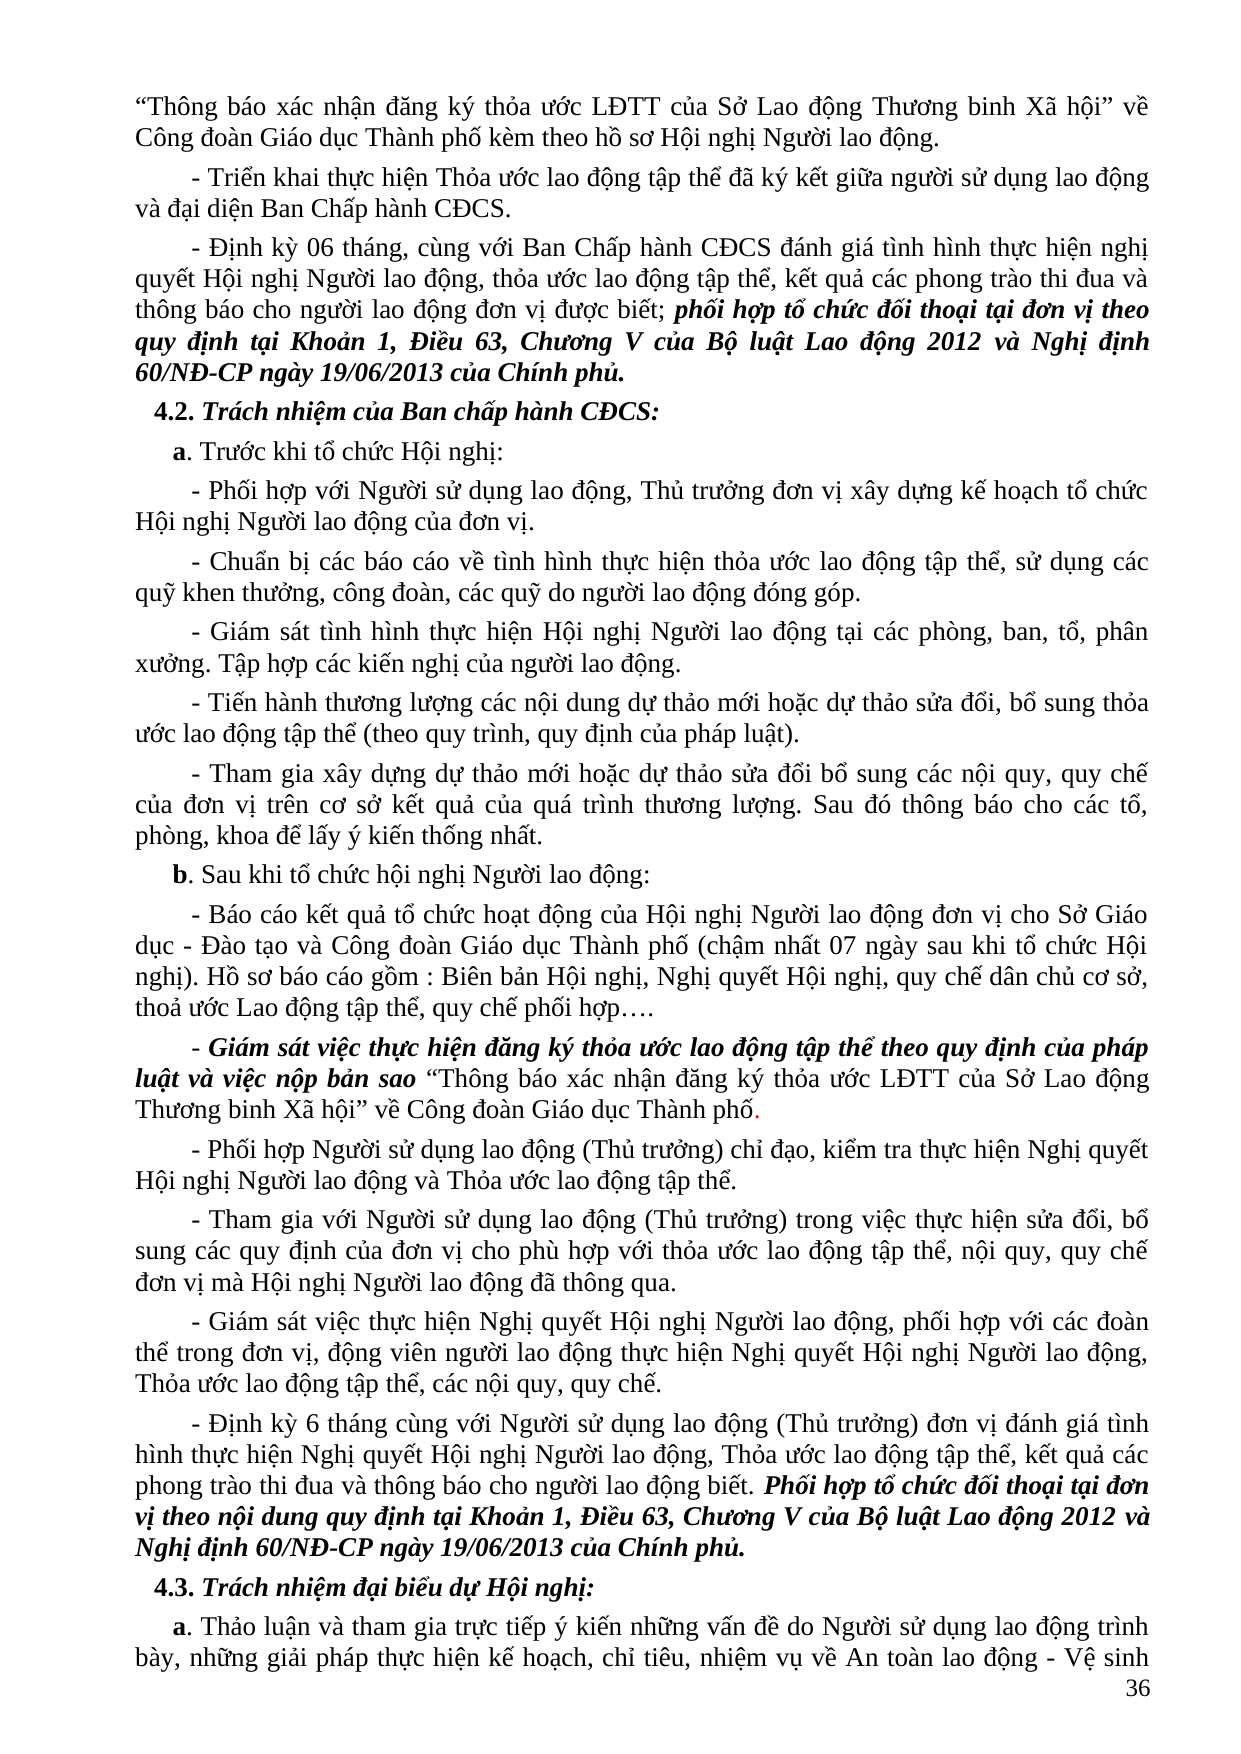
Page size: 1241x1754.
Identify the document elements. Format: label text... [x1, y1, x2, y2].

text - Giám sát việc thực hiện đăng ký thỏa ước lao động tập thể theo quy định của pháp luật và việc nộp bản sao “Thông báo xác nhận đăng ký thỏa ước LĐTT của Sở Lao động Thương binh Xã hội” về Công đoàn Giáo dục Thành phố. [135, 1031, 1150, 1124]
text - Triển khai thực hiện Thỏa ước lao động tập thể đã ký kết giữa người sử dụng lao động và đại diện Ban Chấp hành CĐCS. [135, 161, 1150, 223]
text 4.3. Trách nhiệm đại biểu dự Hội nghị: [135, 1571, 1150, 1602]
text b. Sau khi tổ chức hội nghị Người lao động: [135, 858, 1150, 890]
text - Định kỳ 06 tháng, cùng với Ban Chấp hành CĐCS đánh giá tình hình thực hiện nghị quyết Hội nghị Người lao động, thỏa ước lao động tập thể, kết quả các phong trào thi đua và thông báo cho người lao động đơn vị được biết; phối hợp tổ chức đối thoại tại đơn vị theo quy định tại Khoản 1, Điều 63, Chương V của Bộ luật Lao động 2012 và Nghị định 60/NĐ-CP ngày 19/06/2013 của Chính phủ. [135, 231, 1150, 387]
text - Giám sát việc thực hiện Nghị quyết Hội nghị Người lao động, phối hợp với các đoàn thể trong đơn vị, động viên người lao động thực hiện Nghị quyết Hội nghị Người lao động, Thỏa ước lao động tập thể, các nội quy, quy chế. [135, 1305, 1150, 1398]
text - Phối hợp Người sử dụng lao động (Thủ trưởng) chỉ đạo, kiểm tra thực hiện Nghị quyết Hội nghị Người lao động và Thỏa ước lao động tập thể. [135, 1133, 1150, 1195]
text - Tham gia xây dựng dự thảo mới hoặc dự thảo sửa đổi bổ sung các nội quy, quy chế của đơn vị trên cơ sở kết quả của quá trình thương lượng. Sau đó thông báo cho các tổ, phòng, khoa để lấy ý kiến thống nhất. [135, 757, 1150, 850]
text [135, 1610, 1150, 1673]
text - Phối hợp với Người sử dụng lao động, Thủ trưởng đơn vị xây dựng kế hoạch tổ chức Hội nghị Người lao động của đơn vị. [135, 474, 1150, 537]
text - Báo cáo kết quả tổ chức hoạt động của Hội nghị Người lao động đơn vị cho Sở Giáo dục - Đào tạo và Công đoàn Giáo dục Thành phố (chậm nhất 07 ngày sau khi tổ chức Hội nghị). Hồ sơ báo cáo gồm : Biên bản Hội nghị, Nghị quyết Hội nghị, quy chế dân chủ cơ sở, thoả ước Lao động tập thể, quy chế phối hợp…. [135, 898, 1150, 1023]
text - Chuẩn bị các báo cáo về tình hình thực hiện thỏa ước lao động tập thể, sử dụng các quỹ khen thưởng, công đoàn, các quỹ do người lao động đóng góp. [135, 545, 1150, 607]
text - Tham gia với Người sử dụng lao động (Thủ trưởng) trong việc thực hiện sửa đổi, bổ sung các quy định của đơn vị cho phù hợp với thỏa ước lao động tập thể, nội quy, quy chế đơn vị mà Hội nghị Người lao động đã thông qua. [135, 1203, 1150, 1297]
text - Tiến hành thương lượng các nội dung dự thảo mới hoặc dự thảo sửa đổi, bổ sung thỏa ước lao động tập thể (theo quy trình, quy định của pháp luật). [135, 686, 1150, 748]
text - Định kỳ 6 tháng cùng với Người sử dụng lao động (Thủ trưởng) đơn vị đánh giá tình hình thực hiện Nghị quyết Hội nghị Người lao động, Thỏa ước lao động tập thể, kết quả các phong trào thi đua và thông báo cho người lao động biết. Phối hợp tổ chức đối thoại tại đơn vị theo nội dung quy định tại Khoản 1, Điều 63, Chương V của Bộ luật Lao động 2012 và Nghị định 60/NĐ-CP ngày 19/06/2013 của Chính phủ. [135, 1407, 1150, 1563]
text a. Trước khi tổ chức Hội nghị: [135, 435, 1150, 466]
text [135, 90, 1150, 152]
text - Giám sát tình hình thực hiện Hội nghị Người lao động tại các phòng, ban, tổ, phân xưởng. Tập hợp các kiến nghị của người lao động. [135, 616, 1150, 678]
text 4.2. Trách nhiệm của Ban chấp hành CĐCS: [135, 395, 1150, 426]
